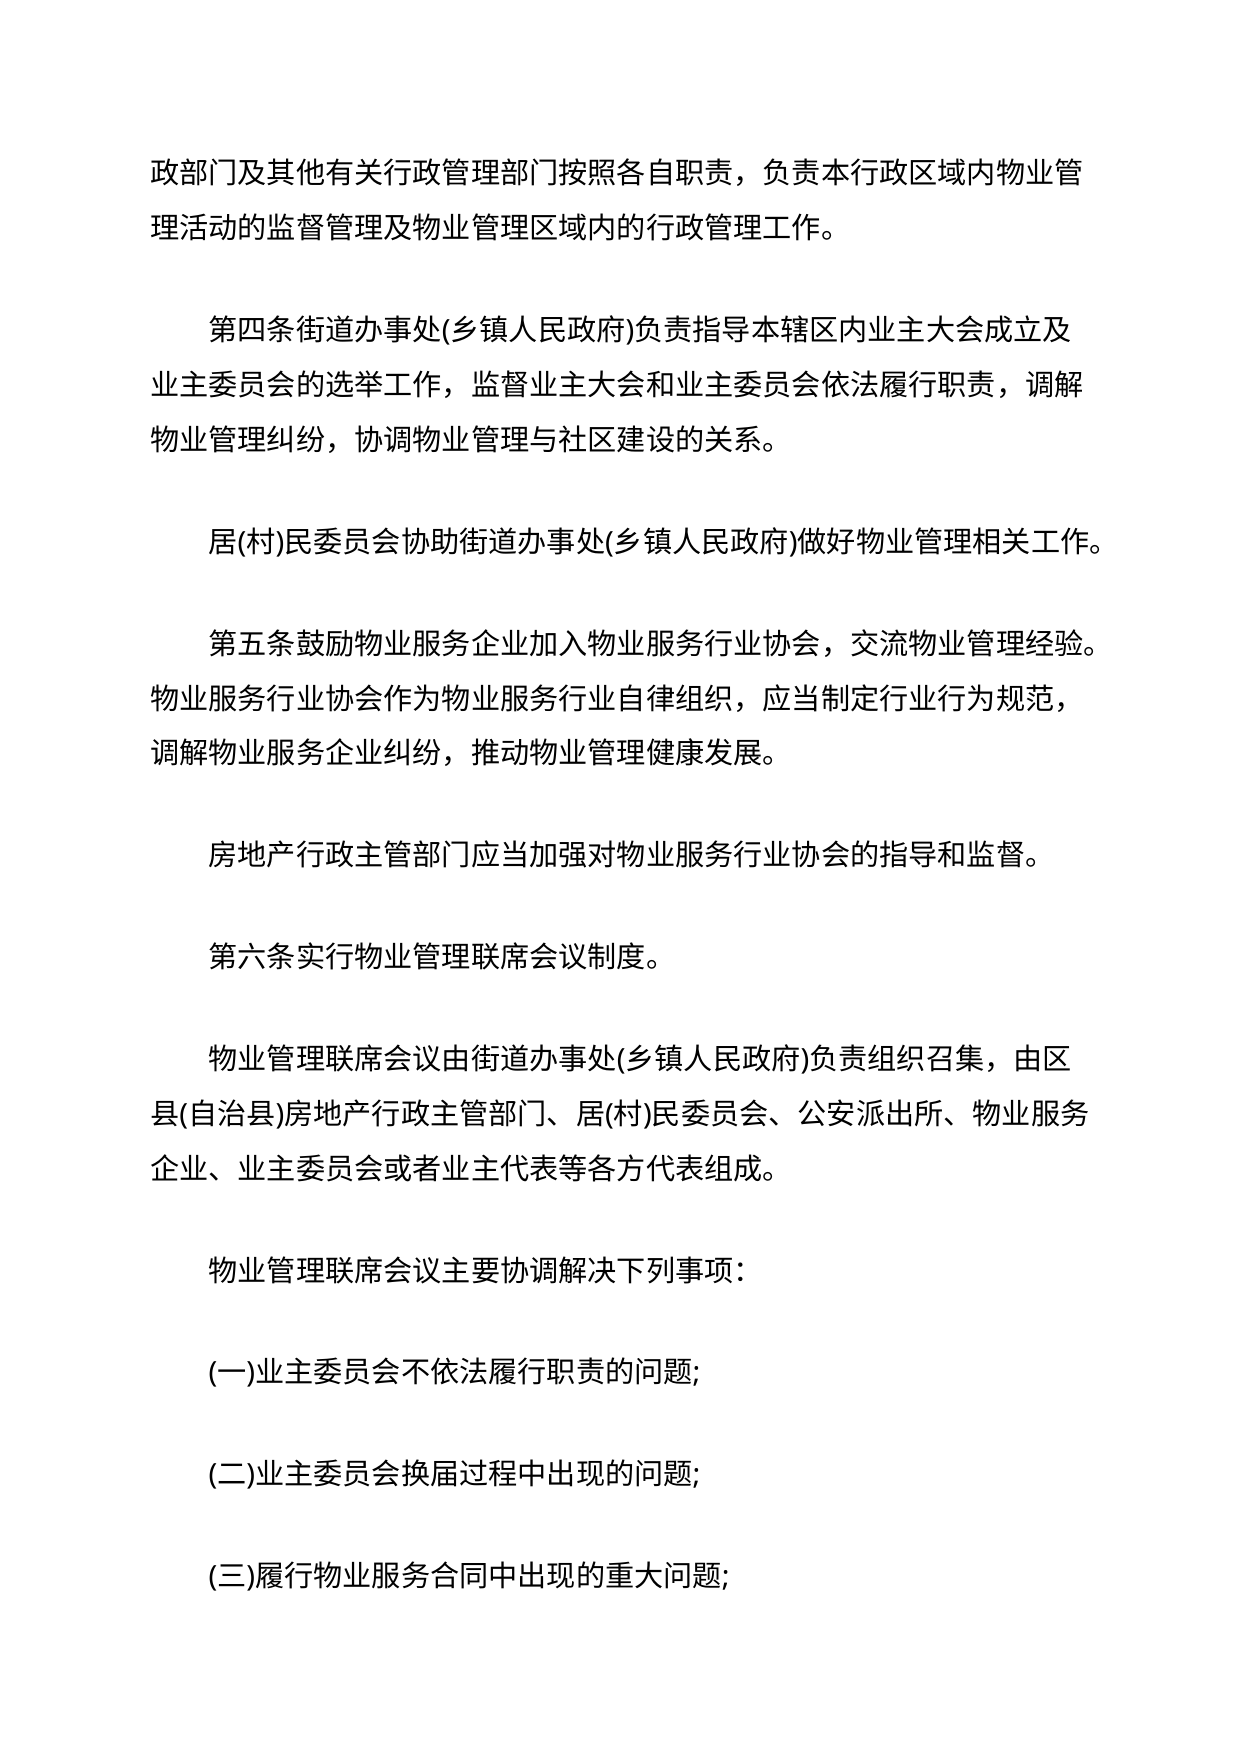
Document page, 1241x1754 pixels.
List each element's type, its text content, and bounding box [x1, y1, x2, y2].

text 居(村)民委员会协助街道办事处(乡镇人民政府)做好物业管理相关工作。 [150, 518, 1090, 561]
text 第四条街道办事处(乡镇人民政府)负责指导本辖区内业主大会成立及业主委员会的选举工作，监督业主大会和业主委员会依法履行职责，调解物业管理纠纷，协调物业管理与社区建设的关系。 [150, 307, 1090, 459]
text (一)业主委员会不依法履行职责的问题; [150, 1349, 1090, 1391]
text 第六条实行物业管理联席会议制度。 [150, 934, 1090, 976]
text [150, 150, 1090, 247]
text 第五条鼓励物业服务企业加入物业服务行业协会，交流物业管理经验。物业服务行业协会作为物业服务行业自律组织，应当制定行业行为规范，调解物业服务企业纠纷，推动物业管理健康发展。 [150, 620, 1090, 772]
text 物业管理联席会议主要协调解决下列事项： [150, 1247, 1090, 1289]
text 物业管理联席会议由街道办事处(乡镇人民政府)负责组织召集，由区县(自治县)房地产行政主管部门、居(村)民委员会、公安派出所、物业服务企业、业主委员会或者业主代表等各方代表组成。 [150, 1035, 1090, 1188]
text (三)履行物业服务合同中出现的重大问题; [150, 1553, 1090, 1595]
text (二)业主委员会换届过程中出现的问题; [150, 1451, 1090, 1493]
text 房地产行政主管部门应当加强对物业服务行业协会的指导和监督。 [150, 832, 1090, 874]
